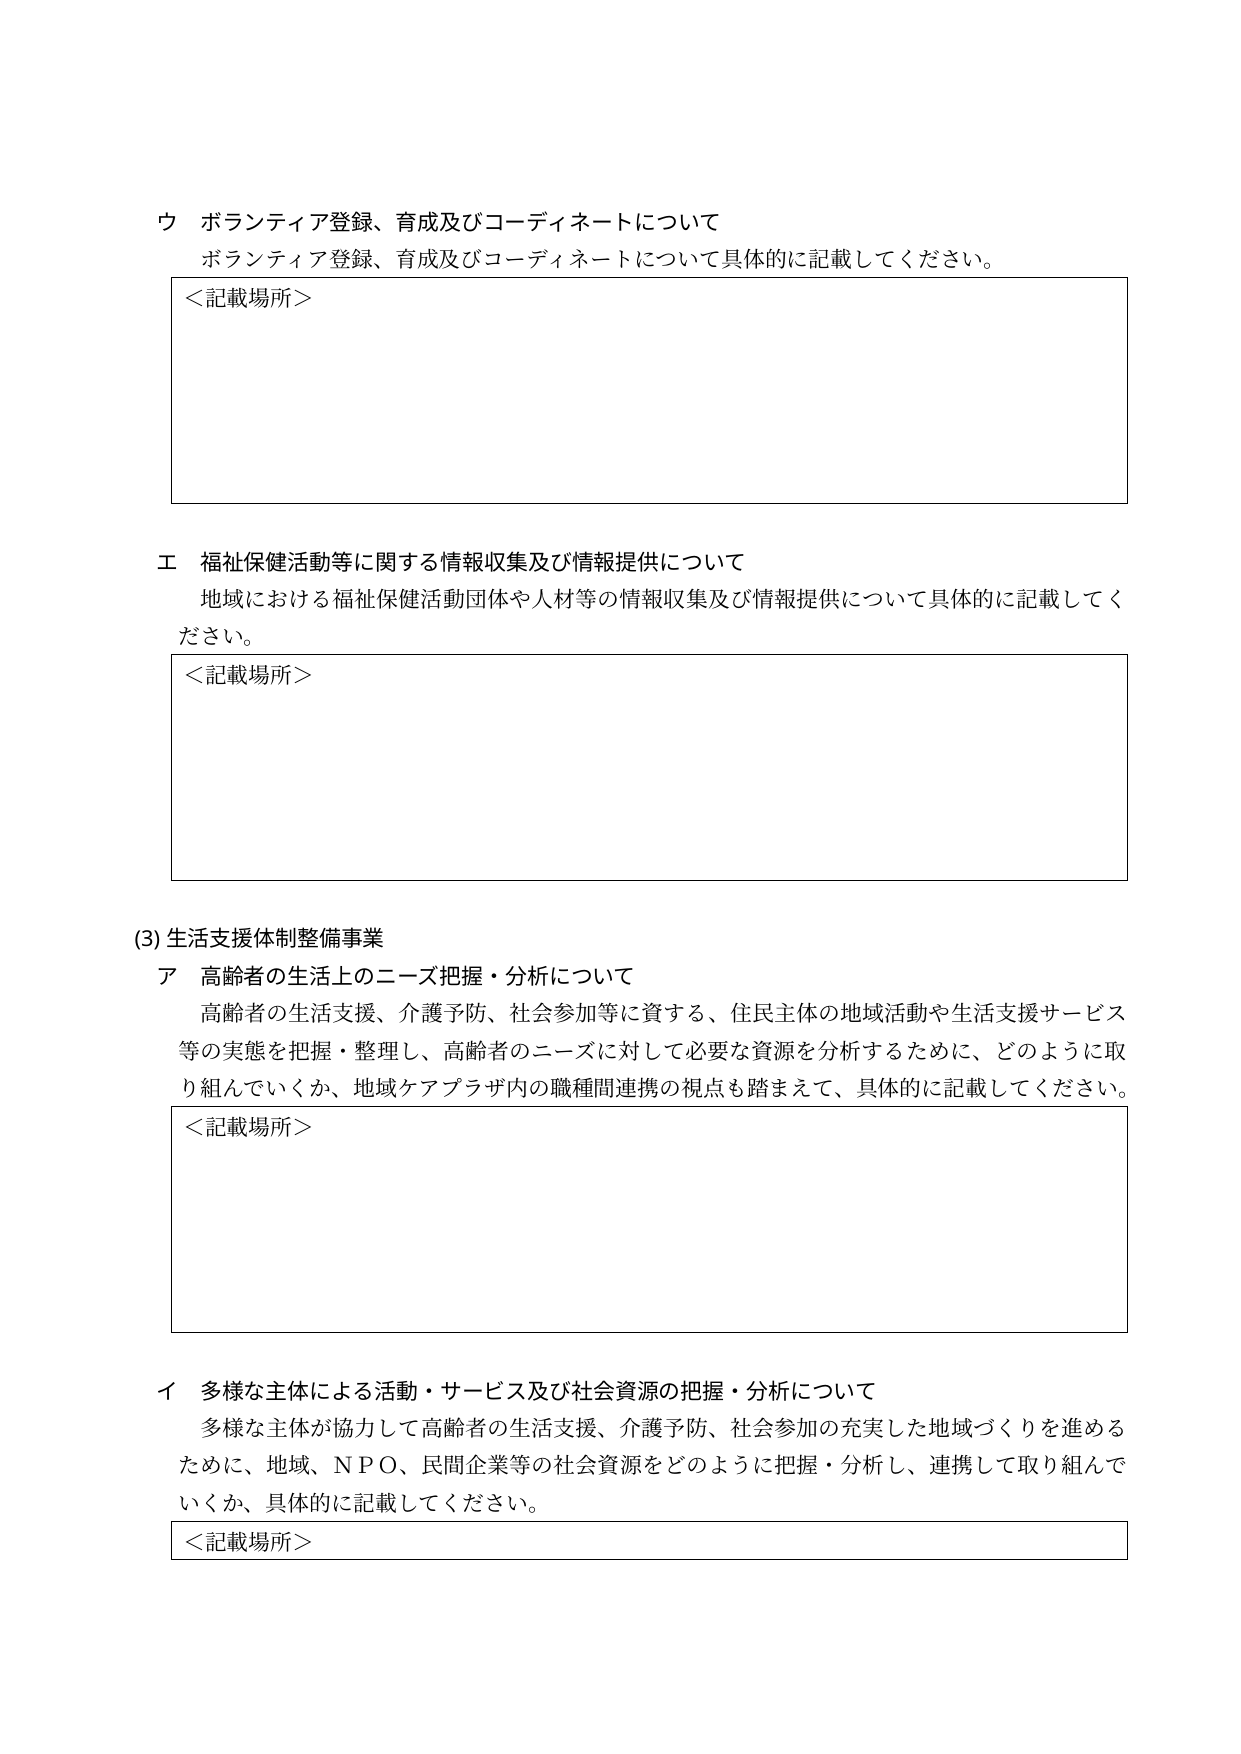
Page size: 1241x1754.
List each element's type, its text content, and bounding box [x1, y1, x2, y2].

text 高齢者の生活支援、介護予防、社会参加等に資する、住民主体の地域活動や生活支援サービス等の実態を把握・整理し、高齢者のニーズに対して必要な資源を分析するために、どのように取り組んでいくか、地域ケアプラザ内の職種間連携の視点も踏まえて、具体的に記載してください。 [178, 994, 1128, 1106]
text (3) 生活支援体制整備事業 [112, 919, 1128, 956]
text エ 福祉保健活動等に関する情報収集及び情報提供について [112, 542, 1128, 579]
text 地域における福祉保健活動団体や人材等の情報収集及び情報提供について具体的に記載してください。 [178, 579, 1128, 654]
table_header ＜記載場所＞ [172, 1522, 1127, 1559]
table_header ＜記載場所＞ [172, 1107, 1127, 1332]
text 多様な主体が協力して高齢者の生活支援、介護予防、社会参加の充実した地域づくりを進めるために、地域、ＮＰＯ、民間企業等の社会資源をどのように把握・分析し、連携して取り組んでいくか、具体的に記載してください。 [178, 1408, 1128, 1521]
text イ 多様な主体による活動・サービス及び社会資源の把握・分析について [112, 1371, 1128, 1408]
table_header ＜記載場所＞ [172, 655, 1127, 880]
text ボランティア登録、育成及びコーディネートについて具体的に記載してください。 [112, 239, 1128, 277]
text ウ ボランティア登録、育成及びコーディネートについて [112, 202, 1128, 239]
table_header ＜記載場所＞ [172, 278, 1127, 503]
text ア 高齢者の生活上のニーズ把握・分析について [112, 956, 1128, 994]
